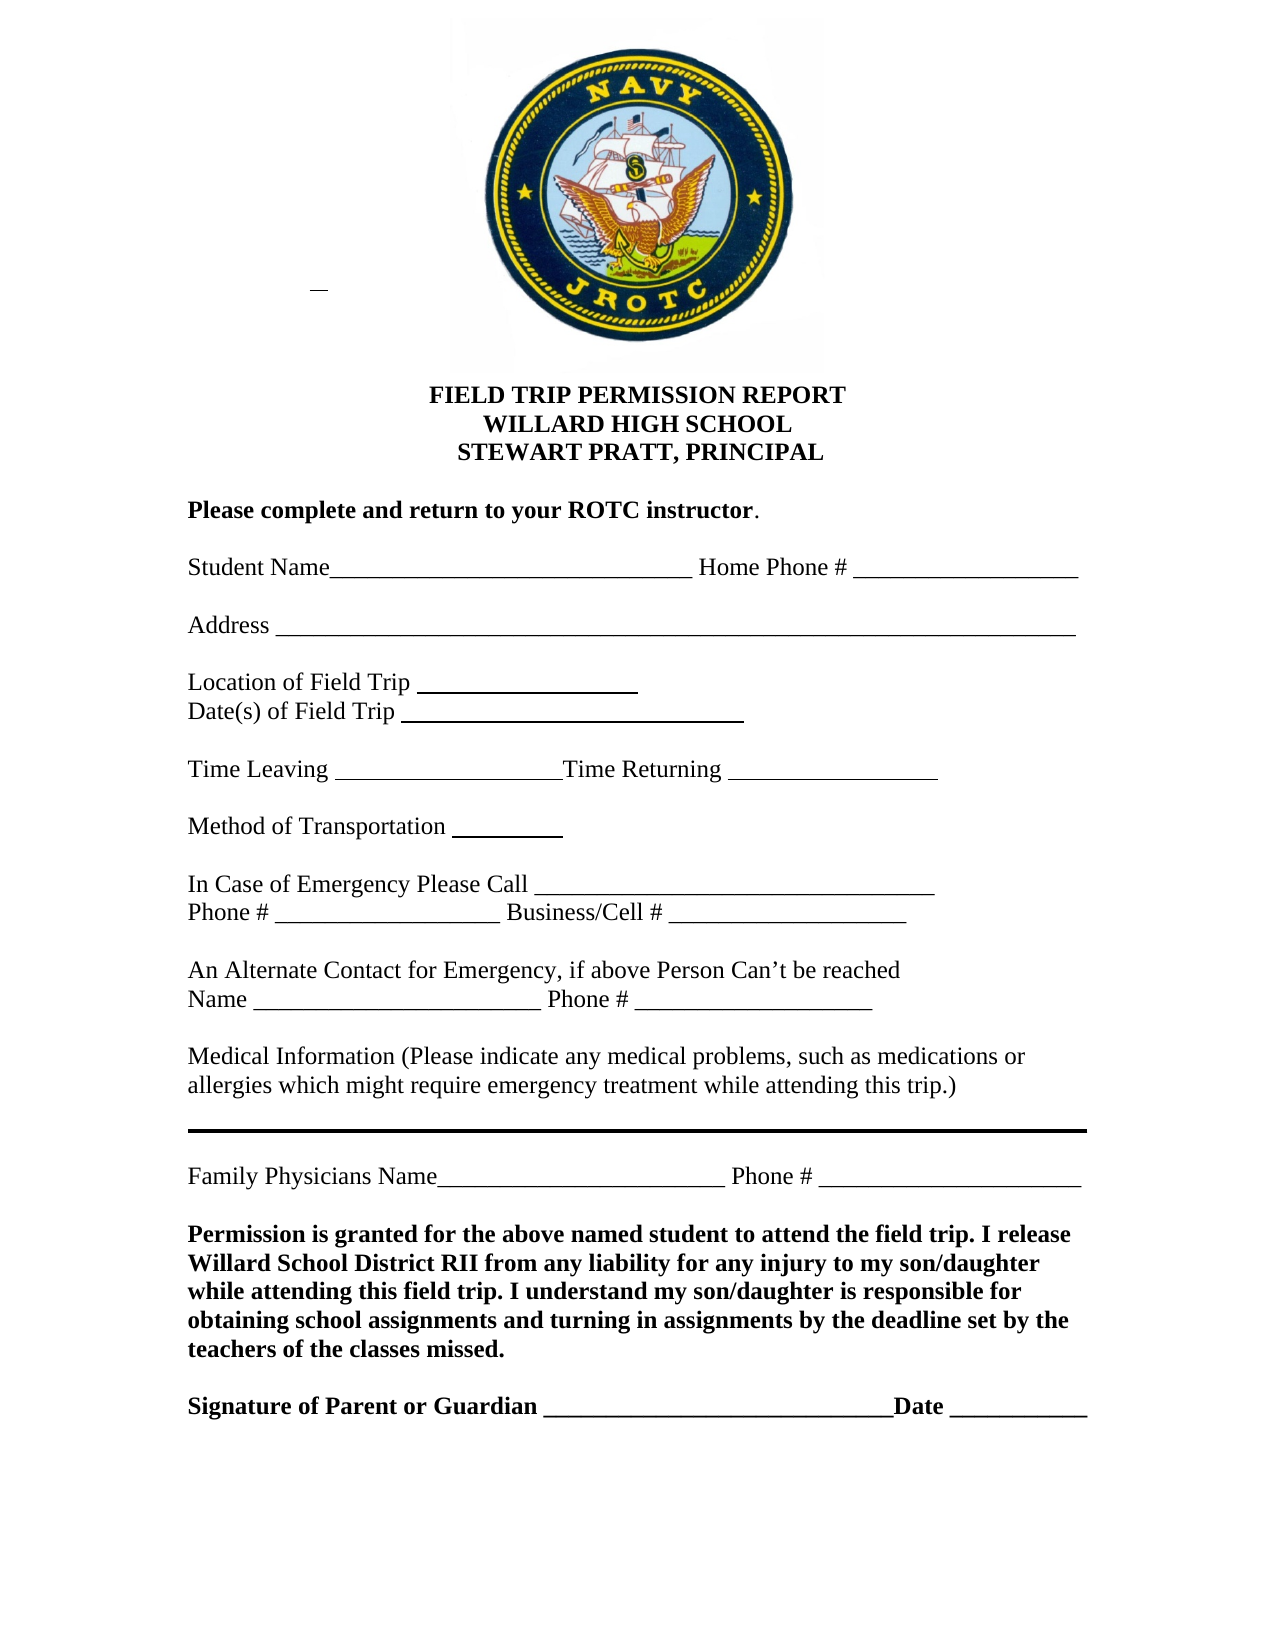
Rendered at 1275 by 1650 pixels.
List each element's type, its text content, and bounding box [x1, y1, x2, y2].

picture [450, 18, 826, 372]
text Medical Information (Please indicate any medical problems, such as medications or allergies which might require emergency treatment while attending this trip.) [187, 1041, 1087, 1099]
text Phone # __________________ Business/Cell # ___________________ [187, 897, 1087, 926]
text Time Leaving Time Returning [187, 754, 1087, 782]
text Please complete and return to your ROTC instructor. [187, 495, 1087, 524]
subtitle STEWART PRATT, PRINCIPAL [187, 437, 1087, 466]
text Location of Field Trip [187, 667, 1087, 696]
text Method of Transportation [187, 811, 1087, 840]
text In Case of Emergency Please Call ________________________________ [187, 869, 1087, 897]
text WILLARD HIGH SCHOOL [187, 409, 1087, 437]
text Name _______________________ Phone # ___________________ [187, 984, 1087, 1012]
text Family Physicians Name_______________________ Phone # _____________________ [187, 1161, 1087, 1190]
text Permission is granted for the above named student to attend the field trip. I release Willard School District RII from any liability for any injury to my son/daughter while attending this field trip. I understand my son/daughter is responsible for obtaining school assignments and turning in assignments by the deadline set by the teachers of the classes missed. [187, 1219, 1087, 1363]
text An Alternate Contact for Emergency, if above Person Can’t be reached [187, 955, 1087, 984]
text FIELD TRIP PERMISSION REPORT [187, 380, 1087, 409]
text Date(s) of Field Trip [187, 696, 1087, 725]
text Signature of Parent or Guardian ____________________________Date ___________ [187, 1391, 1087, 1420]
text Address ________________________________________________________________ [187, 610, 1087, 639]
text Student Name_____________________________ Home Phone # __________________ [187, 552, 1087, 581]
